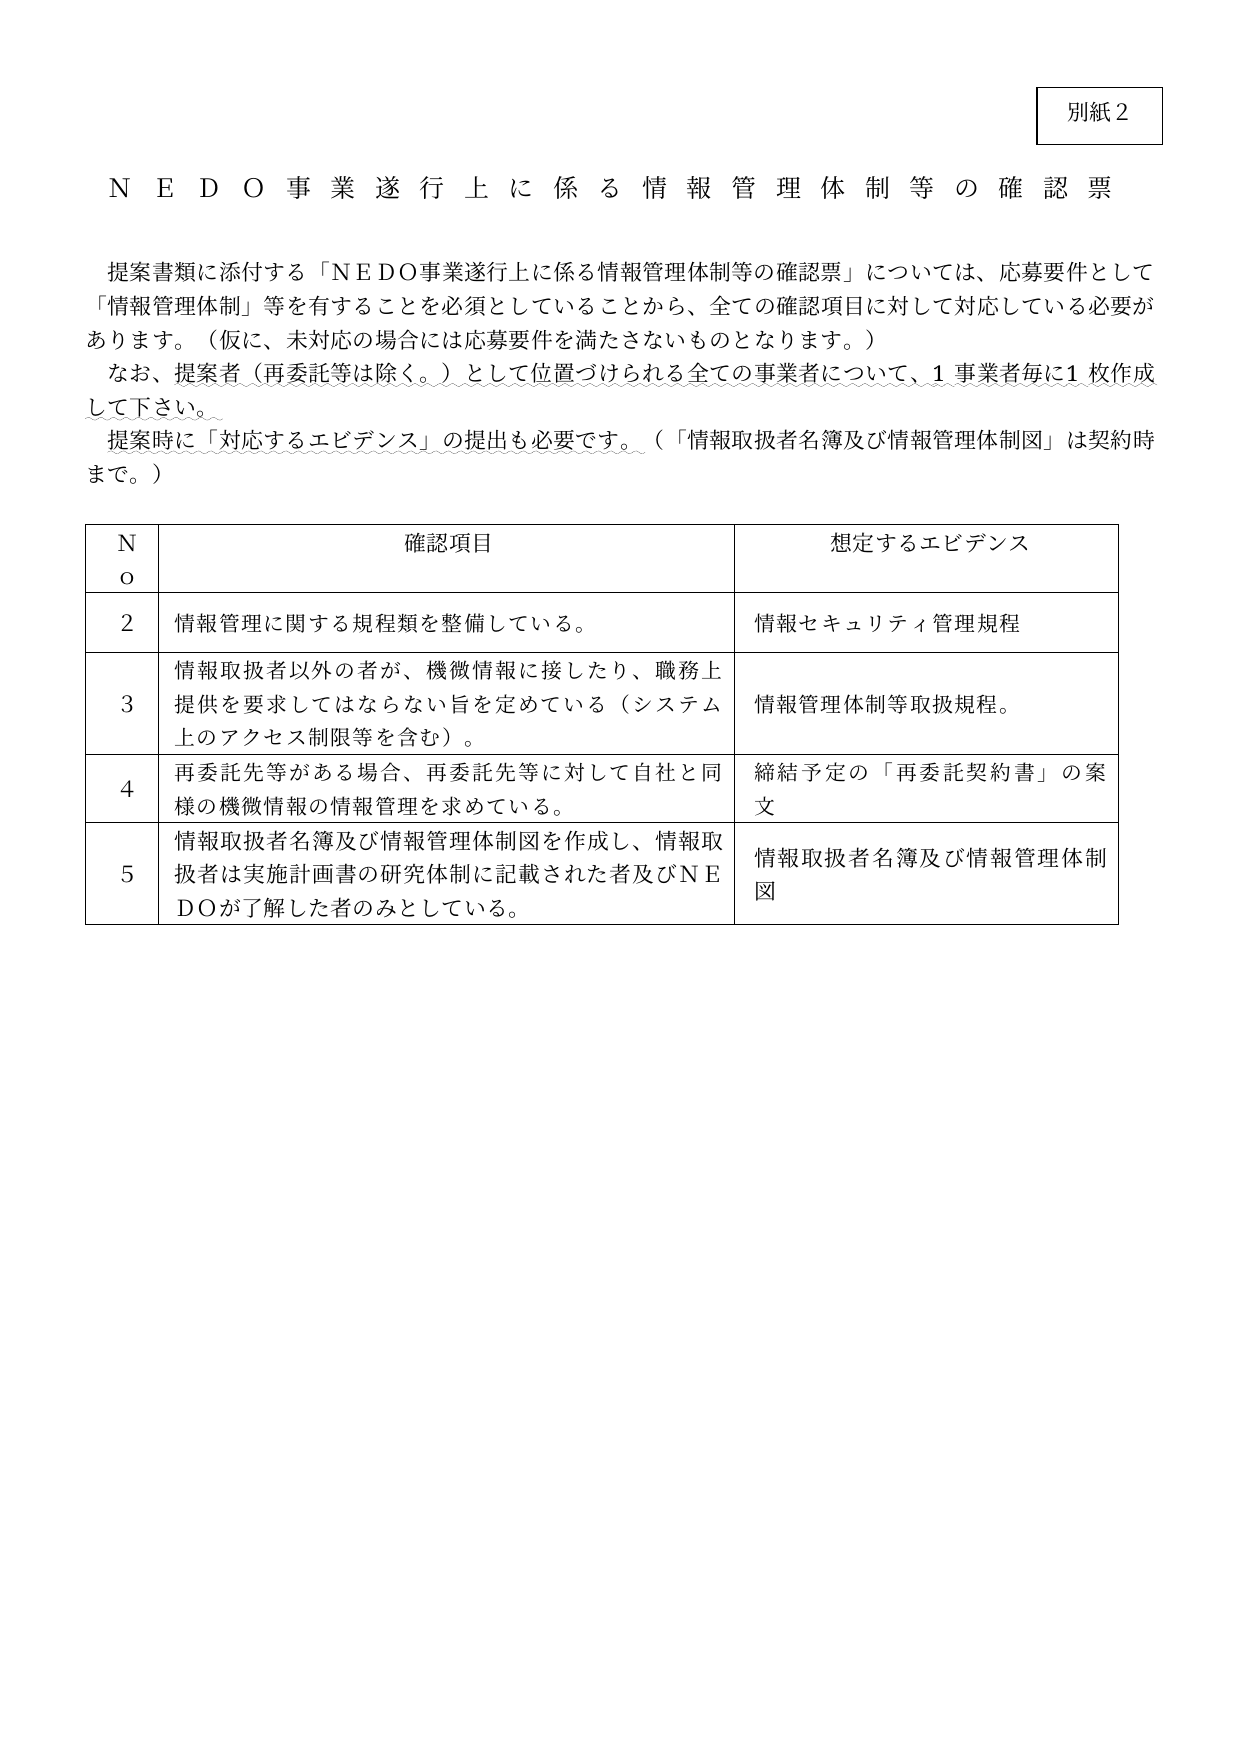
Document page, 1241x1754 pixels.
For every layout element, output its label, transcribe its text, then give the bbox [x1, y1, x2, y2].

table_cell 情報セキュリティ管理規程 [735, 593, 1118, 652]
text なお、提案者（再委託等は除く。）として位置づけられる全ての事業者について、1事業者毎に1枚作成して下さい。 [85, 355, 1155, 423]
table_cell ２ [86, 593, 158, 652]
table_cell 情報管理体制等取扱規程。 [735, 653, 1118, 753]
text ＮＥＤＯ事業遂行上に係る情報管理体制等の確認票 [85, 153, 1155, 221]
text 提案書類に添付する「ＮＥＤＯ事業遂行上に係る情報管理体制等の確認票」については、応募要件として「情報管理体制」等を有することを必須としていることから、全ての確認項目に対して対応している必要があります。（仮に、未対応の場合には応募要件を満たさないものとなります。） [85, 254, 1155, 355]
table_cell 情報取扱者名簿及び情報管理体制図 [735, 823, 1118, 924]
table_cell 情報取扱者名簿及び情報管理体制図を作成し、情報取扱者は実施計画書の研究体制に記載された者及びＮＥＤＯが了解した者のみとしている。 [159, 823, 734, 924]
table_cell ３ [86, 653, 158, 753]
table_header 確認項目 [159, 525, 734, 592]
table_header Ｎｏ [86, 525, 158, 592]
table_cell 情報管理に関する規程類を整備している。 [159, 593, 734, 652]
table_cell 情報取扱者以外の者が、機微情報に接したり、職務上提供を要求してはならない旨を定めている（システム上のアクセス制限等を含む）。 [159, 653, 734, 753]
table_cell 締結予定の「再委託契約書」の案文 [735, 755, 1118, 822]
table_cell ４ [86, 755, 158, 822]
table_cell 再委託先等がある場合、再委託先等に対して自社と同様の機微情報の情報管理を求めている。 [159, 755, 734, 822]
table_header 想定するエビデンス [735, 525, 1118, 592]
table_cell ５ [86, 823, 158, 924]
text 提案時に「対応するエビデンス」の提出も必要です。（「情報取扱者名簿及び情報管理体制図」は契約時まで。） [85, 423, 1155, 490]
